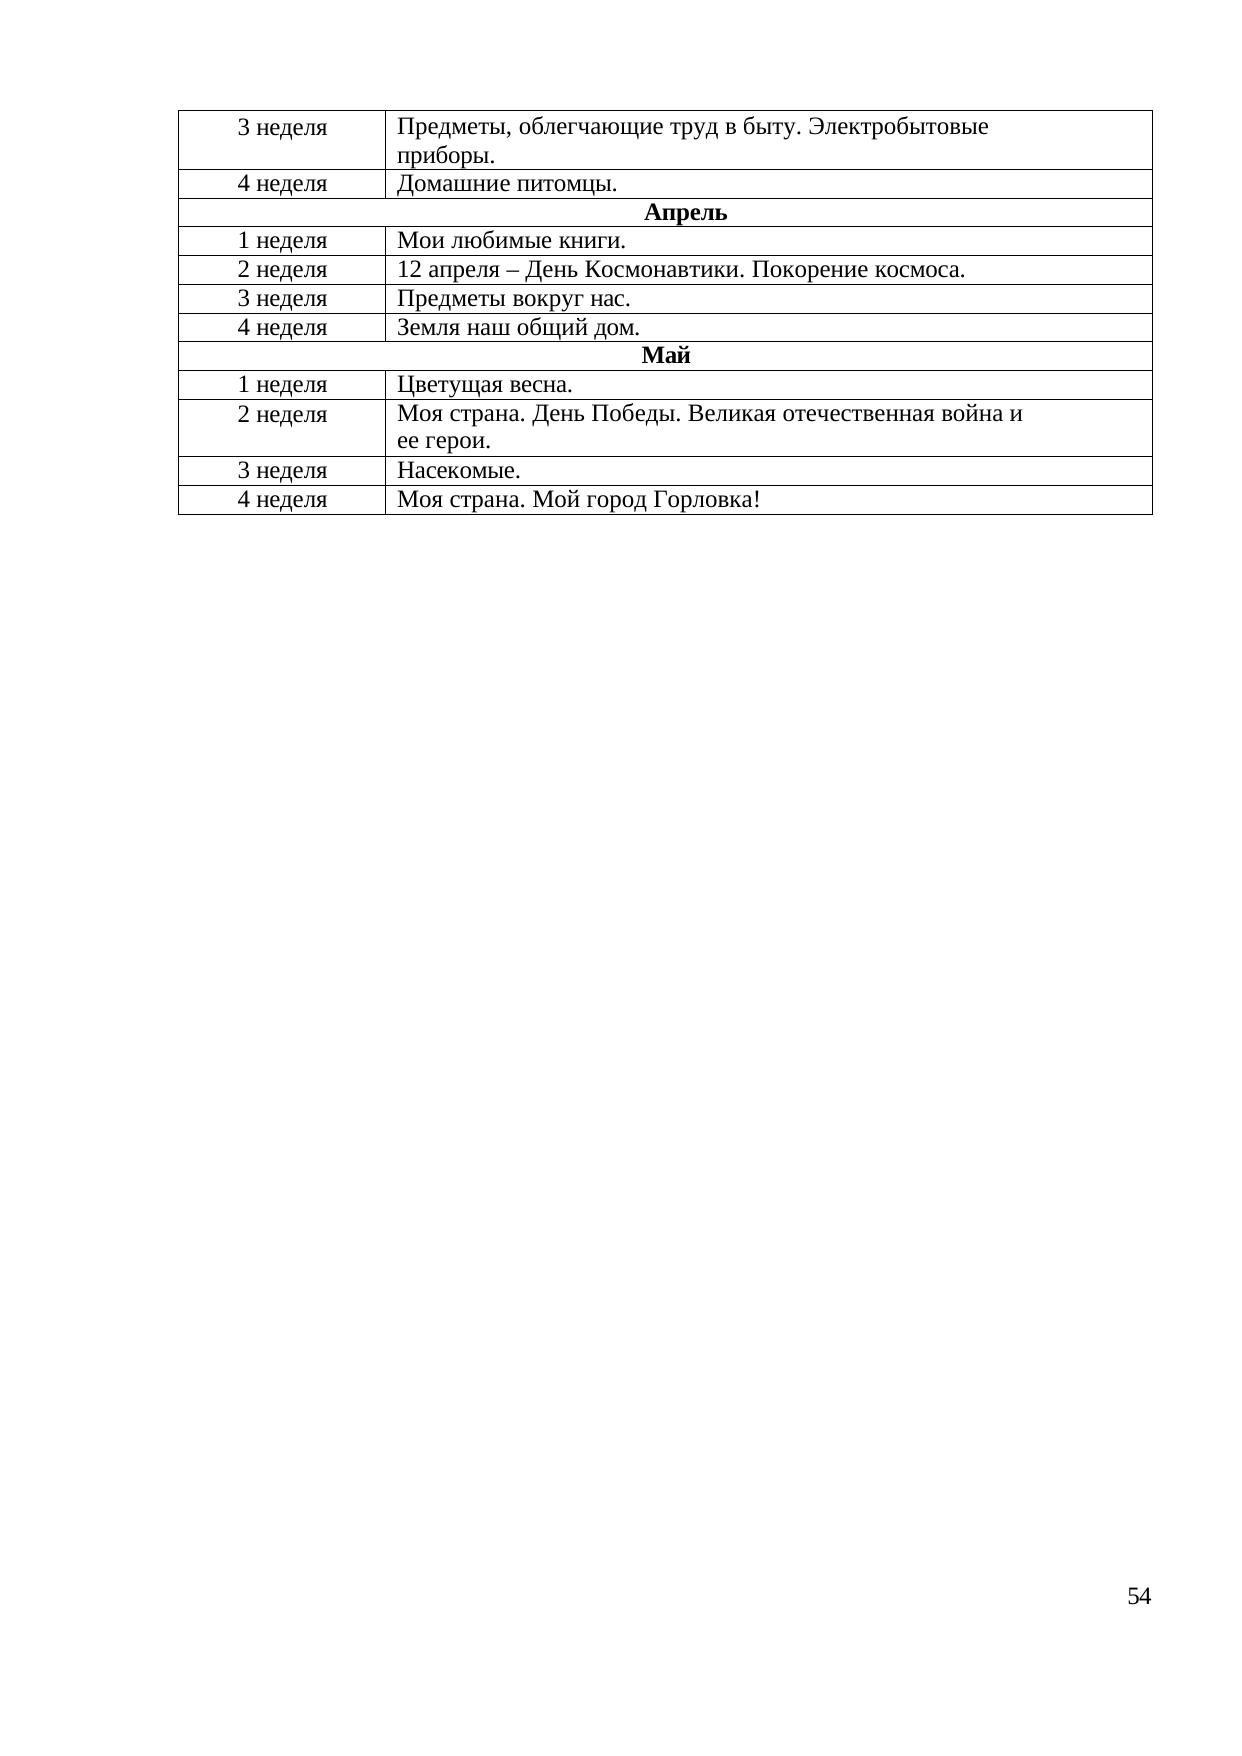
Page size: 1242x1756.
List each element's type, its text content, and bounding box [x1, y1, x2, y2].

table_cell 4 неделя [179, 486, 385, 513]
table_cell Насекомые. [386, 457, 1152, 485]
table_cell Домашние питомцы. [386, 170, 1152, 198]
table_cell 12 апреля – День Космонавтики. Покорение космоса. [386, 256, 1152, 284]
table_cell 1 неделя [179, 371, 385, 398]
table_cell Цветущая весна. [386, 371, 1152, 398]
table_cell Предметы вокруг нас. [386, 285, 1152, 313]
table_cell 3 неделя [179, 457, 385, 485]
table_cell Моя страна. Мой город Горловка! [386, 486, 1152, 513]
table_cell Мои любимые книги. [386, 227, 1152, 255]
table_header Предметы, облегчающие труд в быту. Электробытовые приборы. [386, 111, 1152, 169]
table_cell Апрель [179, 199, 1152, 226]
table_cell 2 неделя [179, 256, 385, 284]
table_cell 2 неделя [179, 400, 385, 456]
table_cell 3 неделя [179, 285, 385, 313]
table_cell Земля наш общий дом. [386, 314, 1152, 341]
table_cell 1 неделя [179, 227, 385, 255]
table_cell Моя страна. День Победы. Великая отечественная война и ее герои. [386, 400, 1152, 456]
table_header 3 неделя [179, 111, 385, 169]
table_cell 4 неделя [179, 170, 385, 198]
table_cell Май [179, 342, 1152, 370]
table_cell 4 неделя [179, 314, 385, 341]
